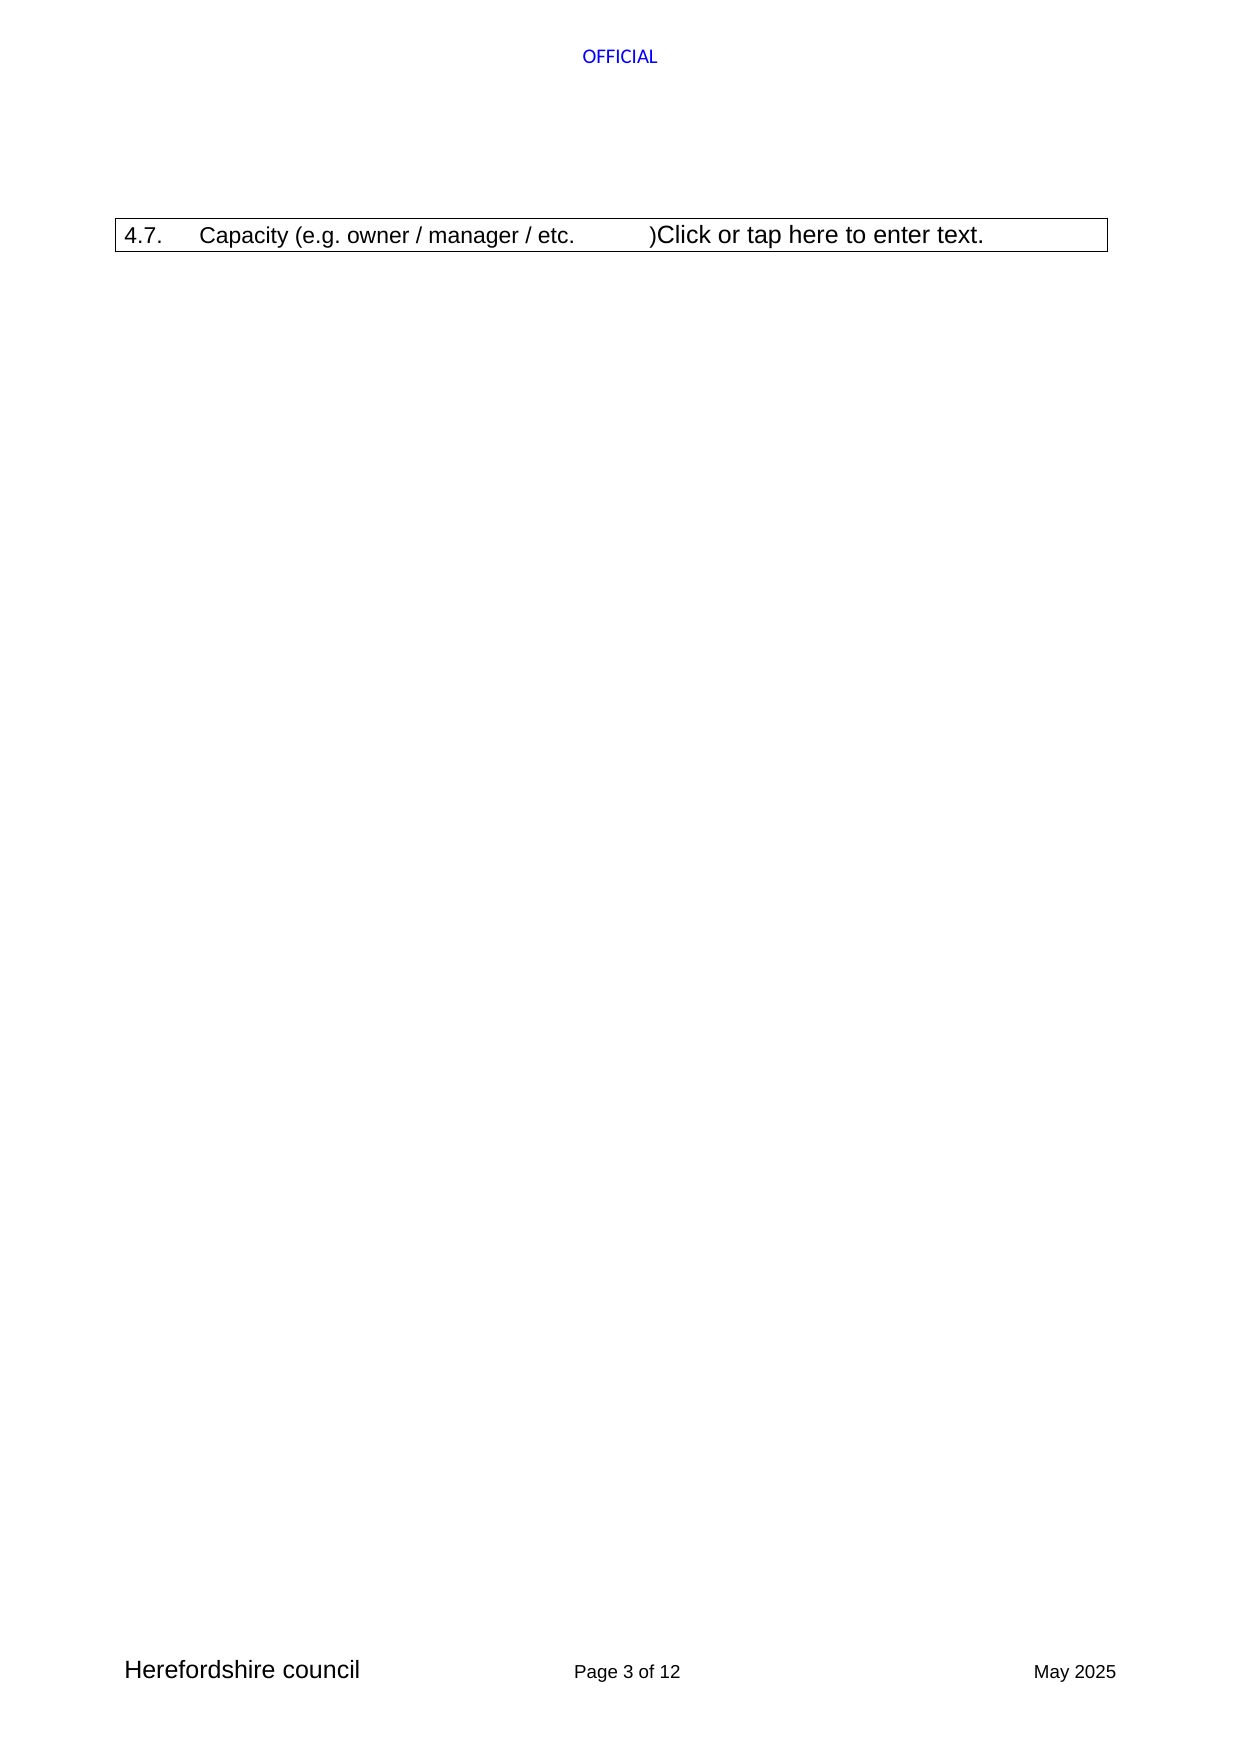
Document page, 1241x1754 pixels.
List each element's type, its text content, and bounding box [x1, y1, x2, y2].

list Capacity (e.g. owner / manager / etc. ) [116, 219, 1107, 251]
